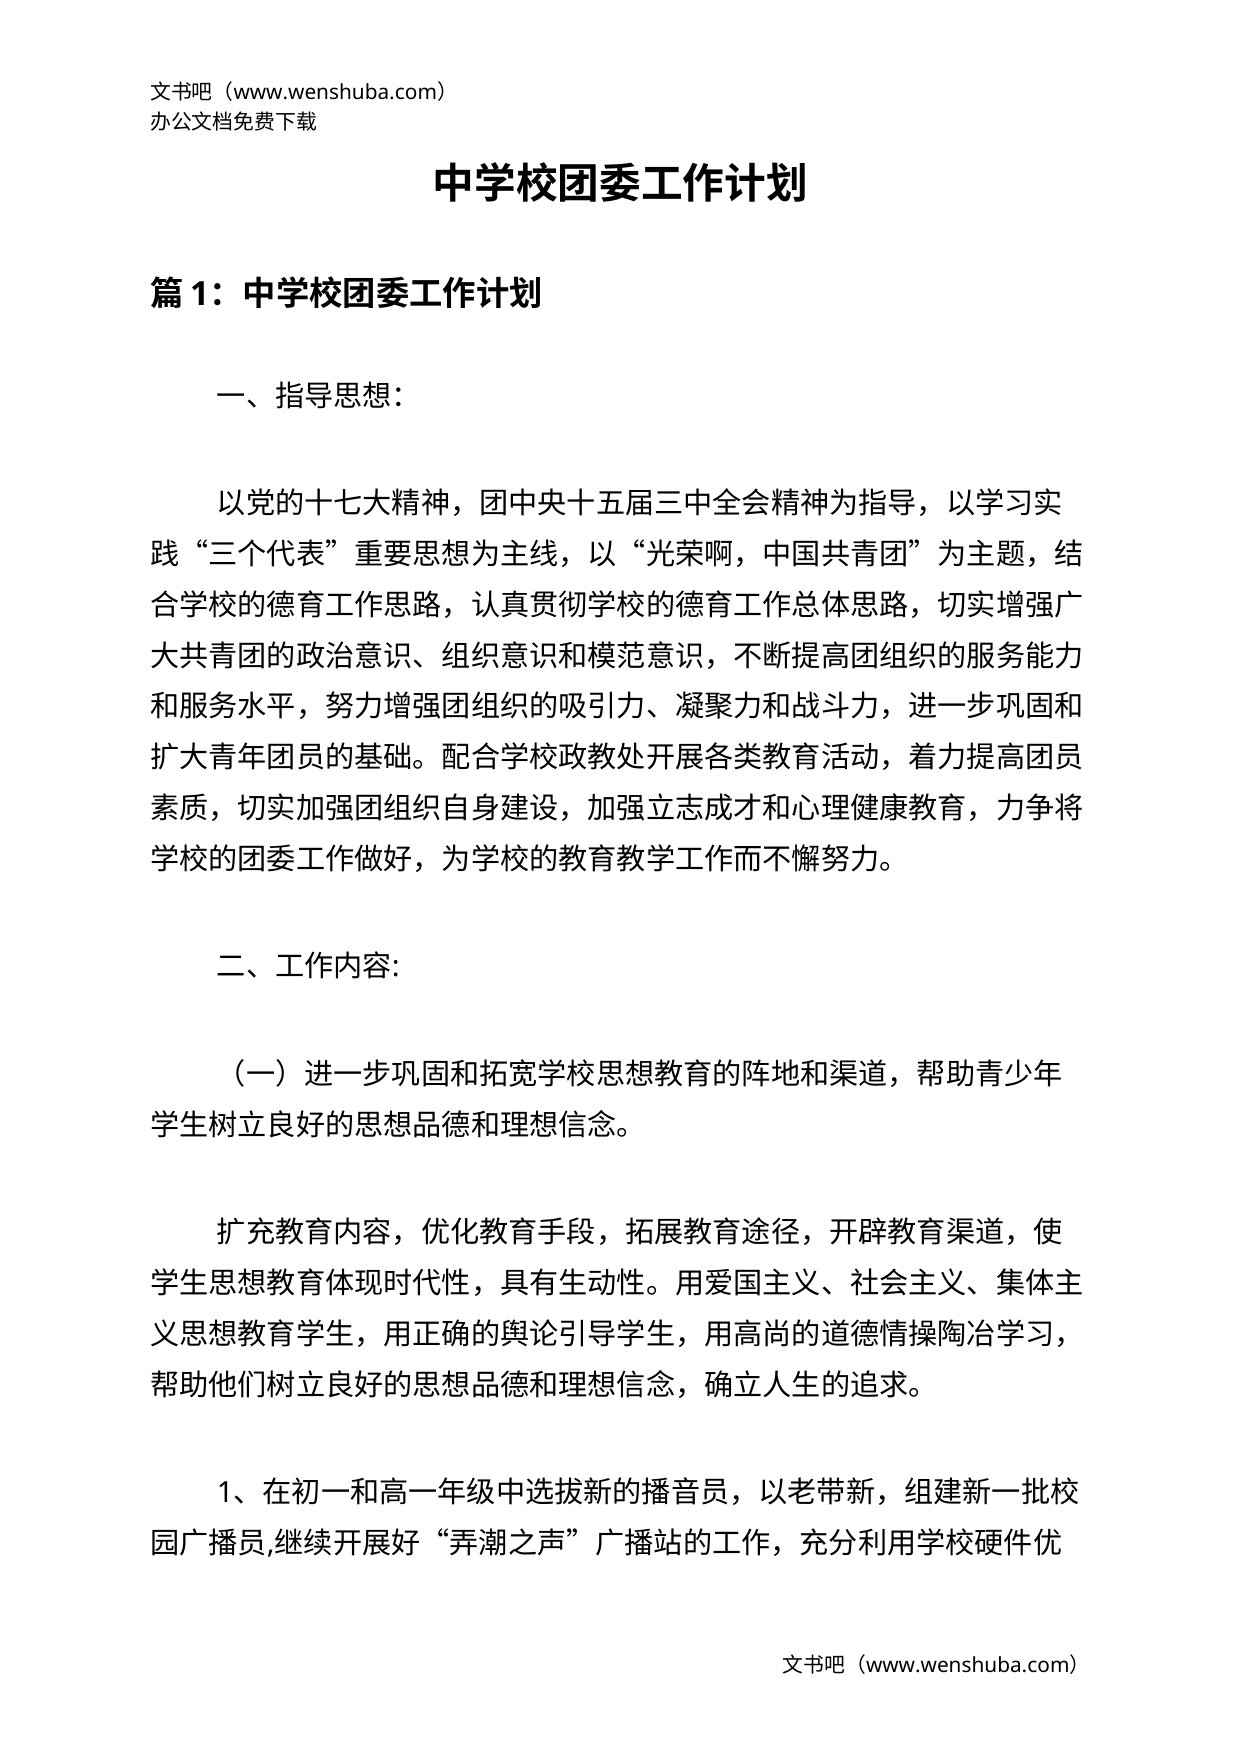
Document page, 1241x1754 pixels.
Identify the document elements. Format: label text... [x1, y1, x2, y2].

text 一、指导思想： [150, 372, 1090, 415]
text 以党的十七大精神，团中央十五届三中全会精神为指导，以学习实践“三个代表”重要思想为主线，以“光荣啊，中国共青团”为主题，结合学校的德育工作思路，认真贯彻学校的德育工作总体思路，切实增强广大共青团的政治意识、组织意识和模范意识，不断提高团组织的服务能力和服务水平，努力增强团组织的吸引力、凝聚力和战斗力，进一步巩固和扩大青年团员的基础。配合学校政教处开展各类教育活动，着力提高团员素质，切实加强团组织自身建设，加强立志成才和心理健康教育，力争将学校的团委工作做好，为学校的教育教学工作而不懈努力。 [150, 480, 1090, 877]
subtitle 中学校团委工作计划 [150, 150, 1090, 210]
text 篇1：中学校团委工作计划 [150, 267, 1090, 316]
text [150, 1469, 1090, 1562]
text 扩充教育内容，优化教育手段，拓展教育途径，开辟教育渠道，使学生思想教育体现时代性，具有生动性。用爱国主义、社会主义、集体主义思想教育学生，用正确的舆论引导学生，用高尚的道德情操陶冶学习，帮助他们树立良好的思想品德和理想信念，确立人生的追求。 [150, 1209, 1090, 1403]
text 二、工作内容: [150, 943, 1090, 985]
text （一）进一步巩固和拓宽学校思想教育的阵地和渠道，帮助青少年学生树立良好的思想品德和理想信念。 [150, 1051, 1090, 1143]
